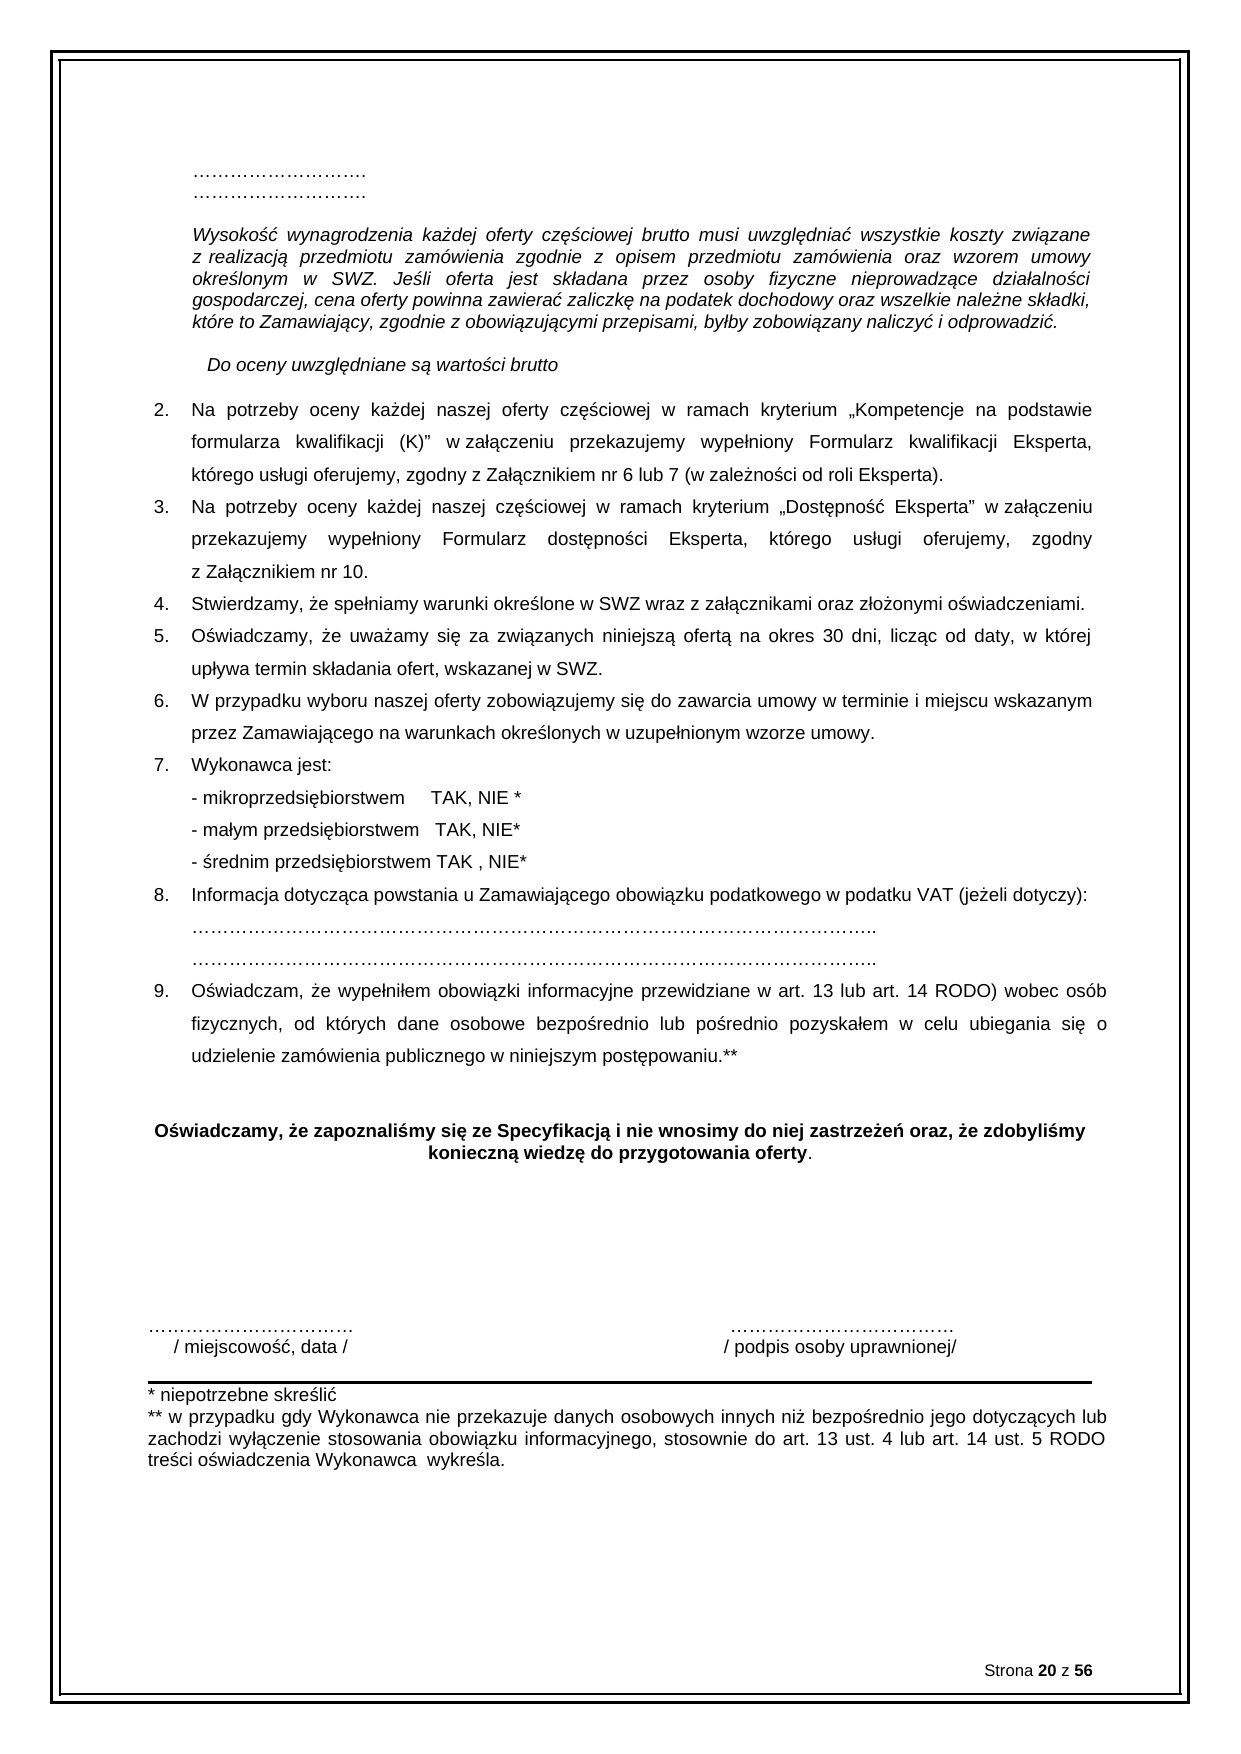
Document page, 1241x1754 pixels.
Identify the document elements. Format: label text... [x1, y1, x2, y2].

text * niepotrzebne skreślić [148, 1384, 1107, 1406]
text ……………………………………………………………………………………………….. [191, 948, 1092, 969]
list Informacja dotycząca powstania u Zamawiającego obowiązku podatkowego w podatku VAT (jeżeli dotyczy): [154, 883, 1092, 905]
text / miejscowość, data / / podpis osoby uprawnionej/ [148, 1336, 1092, 1357]
text ……………………………………………………………………………………………….. [191, 916, 1092, 937]
text ** w przypadku gdy Wykonawca nie przekazuje danych osobowych innych niż bezpośrednio jego dotyczących lub zachodzi wyłączenie stosowania obowiązku informacyjnego, stosownie do art. 13 ust. 4 lub art. 14 ust. 5 RODO treści oświadczenia Wykonawca wykreśla. [148, 1406, 1107, 1471]
text …………………………… ……………………………… [148, 1314, 1092, 1336]
list W przypadku wyboru naszej oferty zobowiązujemy się do zawarcia umowy w terminie i miejscu wskazanym przez Zamawiającego na warunkach określonych w uzupełnionym wzorze umowy. [154, 690, 1092, 743]
list Wykonawca jest: [154, 754, 1092, 776]
text Oświadczamy, że zapoznaliśmy się ze Specyfikacją i nie wnosimy do niej zastrzeżeń oraz, że zdobyliśmy konieczną wiedzę do przygotowania oferty. [148, 1120, 1092, 1163]
text ………………………. [185, 181, 1092, 203]
list Oświadczamy, że uważamy się za związanych niniejszą ofertą na okres 30 dni, licząc od daty, w której upływa termin składania ofert, wskazanej w SWZ. [154, 625, 1092, 679]
text - średnim przedsiębiorstwem TAK , NIE* [191, 851, 1092, 873]
text - mikroprzedsiębiorstwem TAK, NIE * [191, 787, 1092, 808]
text Do oceny uwzględniane są wartości brutto [207, 353, 1092, 375]
list Oświadczam, że wypełniłem obowiązki informacyjne przewidziane w art. 13 lub art. 14 RODO) wobec osób fizycznych, od których dane osobowe bezpośrednio lub pośrednio pozyskałem w celu ubiegania się o udzielenie zamówienia publicznego w niniejszym postępowaniu.** [154, 980, 1107, 1066]
text - małym przedsiębiorstwem TAK, NIE* [191, 819, 1092, 840]
text Wysokość wynagrodzenia każdej oferty częściowej brutto musi uwzględniać wszystkie koszty związane z realizacją przedmiotu zamówienia zgodnie z opisem przedmiotu zamówienia oraz wzorem umowy określonym w SWZ. Jeśli oferta jest składana przez osoby fizyczne nieprowadzące działalności gospodarczej, cena oferty powinna zawierać zaliczkę na podatek dochodowy oraz wszelkie należne składki, które to Zamawiający, zgodnie z obowiązującymi przepisami, byłby zobowiązany naliczyć i odprowadzić. [192, 224, 1092, 332]
list Na potrzeby oceny każdej naszej częściowej w ramach kryterium „Dostępność Eksperta” w załączeniu przekazujemy wypełniony Formularz dostępności Eksperta, którego usługi oferujemy, zgodny z Załącznikiem nr 10. [154, 496, 1092, 582]
list Na potrzeby oceny każdej naszej oferty częściowej w ramach kryterium „Kompetencje na podstawie formularza kwalifikacji (K)” w załączeniu przekazujemy wypełniony Formularz kwalifikacji Eksperta, którego usługi oferujemy, zgodny z Załącznikiem nr 6 lub 7 (w zależności od roli Eksperta). [154, 399, 1092, 485]
text ………………………. [185, 159, 1092, 181]
list Stwierdzamy, że spełniamy warunki określone w SWZ wraz z załącznikami oraz złożonymi oświadczeniami. [154, 593, 1092, 614]
